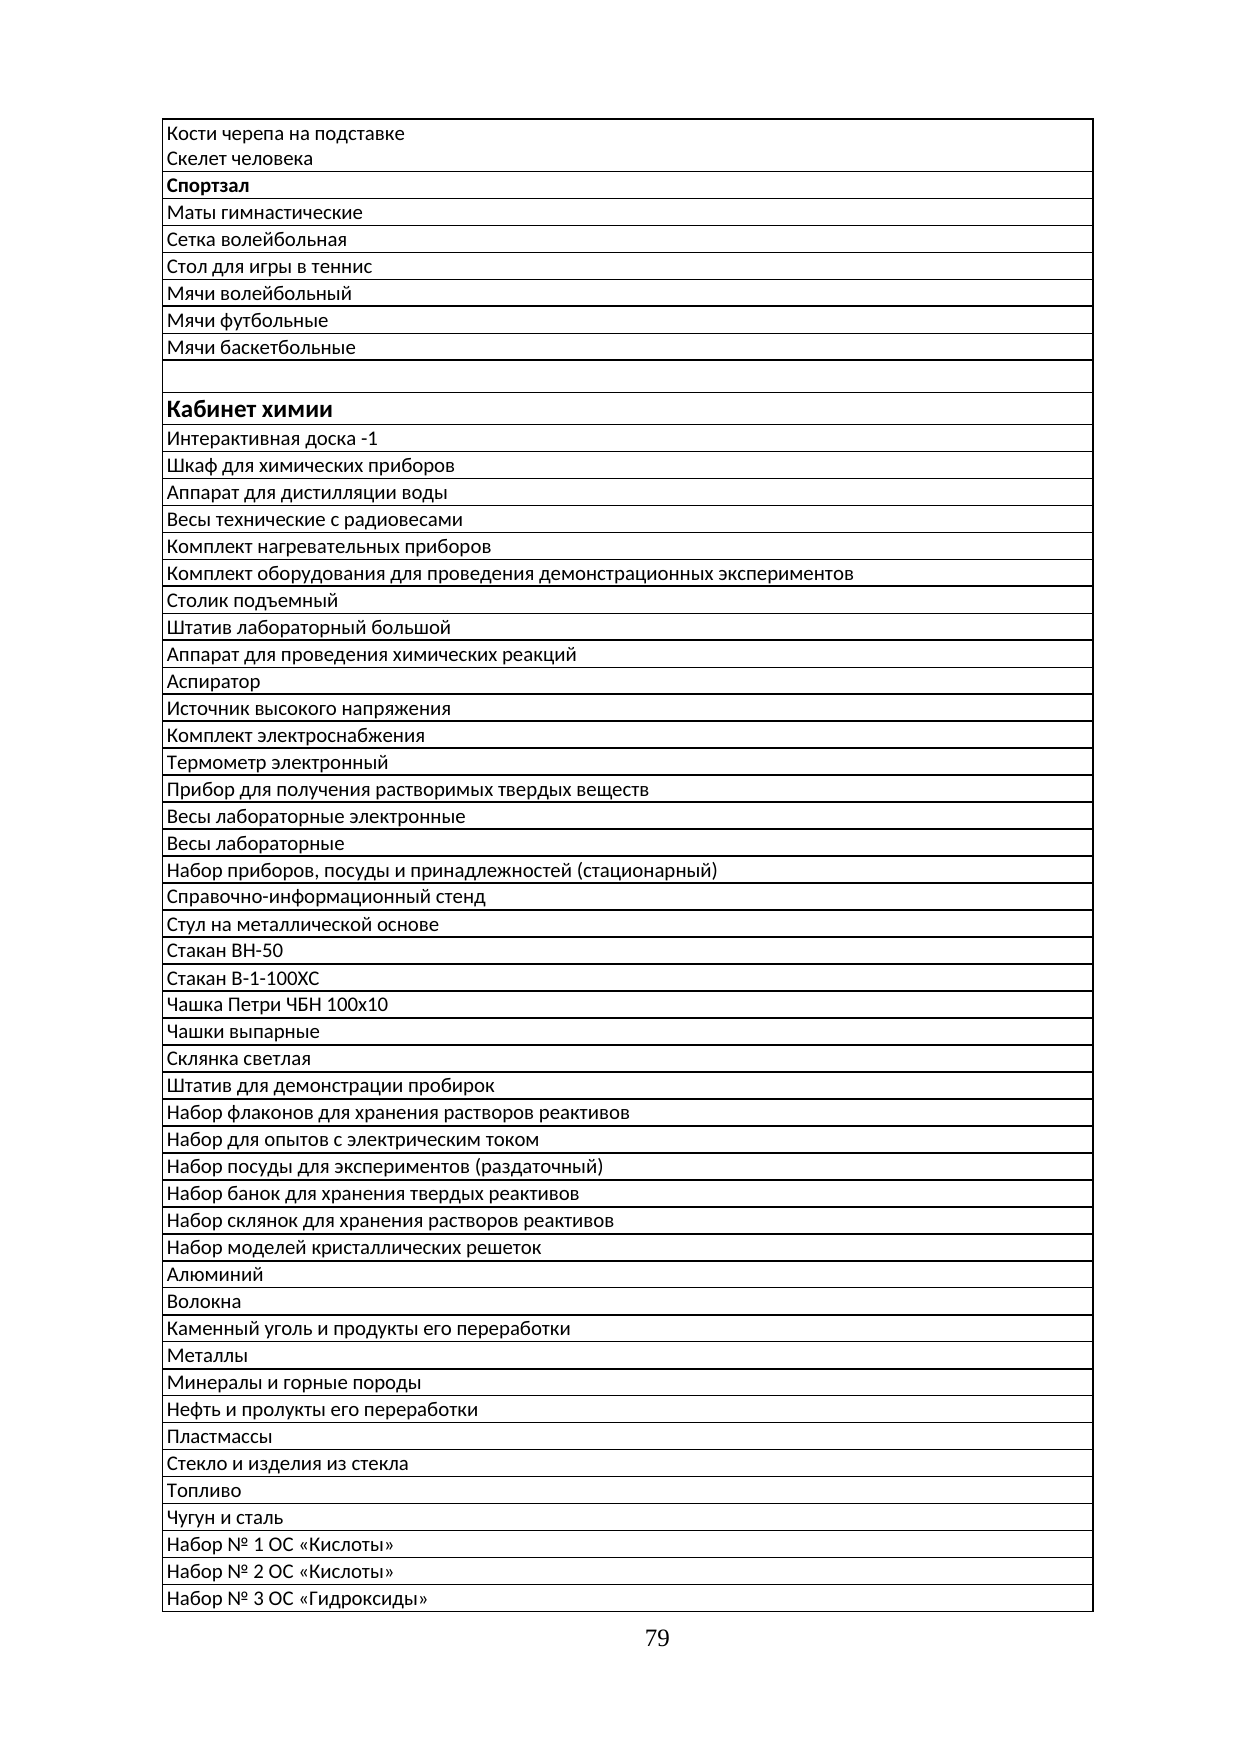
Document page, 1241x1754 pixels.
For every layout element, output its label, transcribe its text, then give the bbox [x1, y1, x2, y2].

table_cell Набор приборов, посуды и принадлежностей (стационарный) [163, 857, 1092, 882]
table_cell Аппарат для проведения химических реакций [163, 641, 1092, 666]
table_cell Стакан ВН-50 [163, 938, 1092, 963]
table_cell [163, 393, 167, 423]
table_cell Набор моделей кристаллических решеток [163, 1235, 1092, 1260]
table_cell Столик подъемный [163, 587, 1092, 612]
table_cell Прибор для получения растворимых твердых веществ [163, 776, 1092, 801]
table_cell Аппарат для дистилляции воды [163, 479, 1092, 504]
table_cell Набор посуды для экспериментов (раздаточный) [163, 1154, 1092, 1179]
table_cell Стакан В-1-100ХС [163, 965, 1092, 990]
table_cell Пластмассы [163, 1423, 1092, 1449]
table_cell Термометр электронный [163, 749, 1092, 774]
table_cell Весы лабораторные электронные [163, 803, 1092, 828]
table_cell Склянка светлая [163, 1046, 1092, 1071]
table_cell Набор № 2 ОС «Кислоты» [163, 1558, 1092, 1584]
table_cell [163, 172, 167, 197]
table_cell [163, 361, 167, 391]
table_cell Чашки выпарные [163, 1019, 1092, 1044]
table_cell Комплект оборудования для проведения демонстрационных экспериментов [163, 560, 1092, 585]
table_cell Набор флаконов для хранения растворов реактивов [163, 1100, 1092, 1125]
table_cell Каменный уголь и продукты его переработки [163, 1316, 1092, 1341]
table_cell Мячи футбольные [163, 307, 1092, 332]
table_cell Нефть и пролукты его переработки [163, 1396, 1092, 1422]
table_cell Мячи баскетбольные [163, 334, 1092, 359]
table_cell Штатив для демонстрации пробирок [163, 1073, 1092, 1098]
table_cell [163, 120, 1092, 171]
table_cell Набор склянок для хранения растворов реактивов [163, 1208, 1092, 1233]
table_cell Чашка Петри ЧБН 100х10 [163, 992, 1092, 1017]
table_cell Металлы [163, 1342, 1092, 1368]
table_cell Набор № 3 ОС «Гидроксиды» [163, 1585, 1092, 1611]
table_cell Набор банок для хранения твердых реактивов [163, 1181, 1092, 1206]
table_cell Маты гимнастические [163, 199, 1092, 224]
table_cell Источник высокого напряжения [163, 695, 1092, 720]
table_cell Комплект нагревательных приборов [163, 533, 1092, 558]
table_cell Чугун и сталь [163, 1504, 1092, 1530]
table_cell Сетка волейбольная [163, 226, 1092, 251]
table_cell Минералы и горные породы [163, 1370, 1092, 1395]
table_cell Мячи волейбольный [163, 280, 1092, 305]
table_cell Шкаф для химических приборов [163, 452, 1092, 477]
table_cell Волокна [163, 1288, 1092, 1314]
table_cell Алюминий [163, 1262, 1092, 1287]
table_cell Весы технические с радиовесами [163, 506, 1092, 531]
table_cell Стекло и изделия из стекла [163, 1450, 1092, 1476]
table_cell Топливо [163, 1477, 1092, 1503]
table_cell Стол для игры в теннис [163, 253, 1092, 278]
table_cell Весы лабораторные [163, 830, 1092, 855]
table_cell Интерактивная доска -1 [163, 425, 1092, 451]
table_cell Набор для опытов с электрическим током [163, 1127, 1092, 1152]
table_cell Стул на металлической основе [163, 911, 1092, 936]
table_cell Штатив лабораторный большой [163, 614, 1092, 639]
table_cell Справочно-информационный стенд [163, 884, 1092, 909]
table_cell Набор № 1 ОС «Кислоты» [163, 1531, 1092, 1557]
table_cell Комплект электроснабжения [163, 722, 1092, 747]
table_cell Аспиратор [163, 668, 1092, 693]
